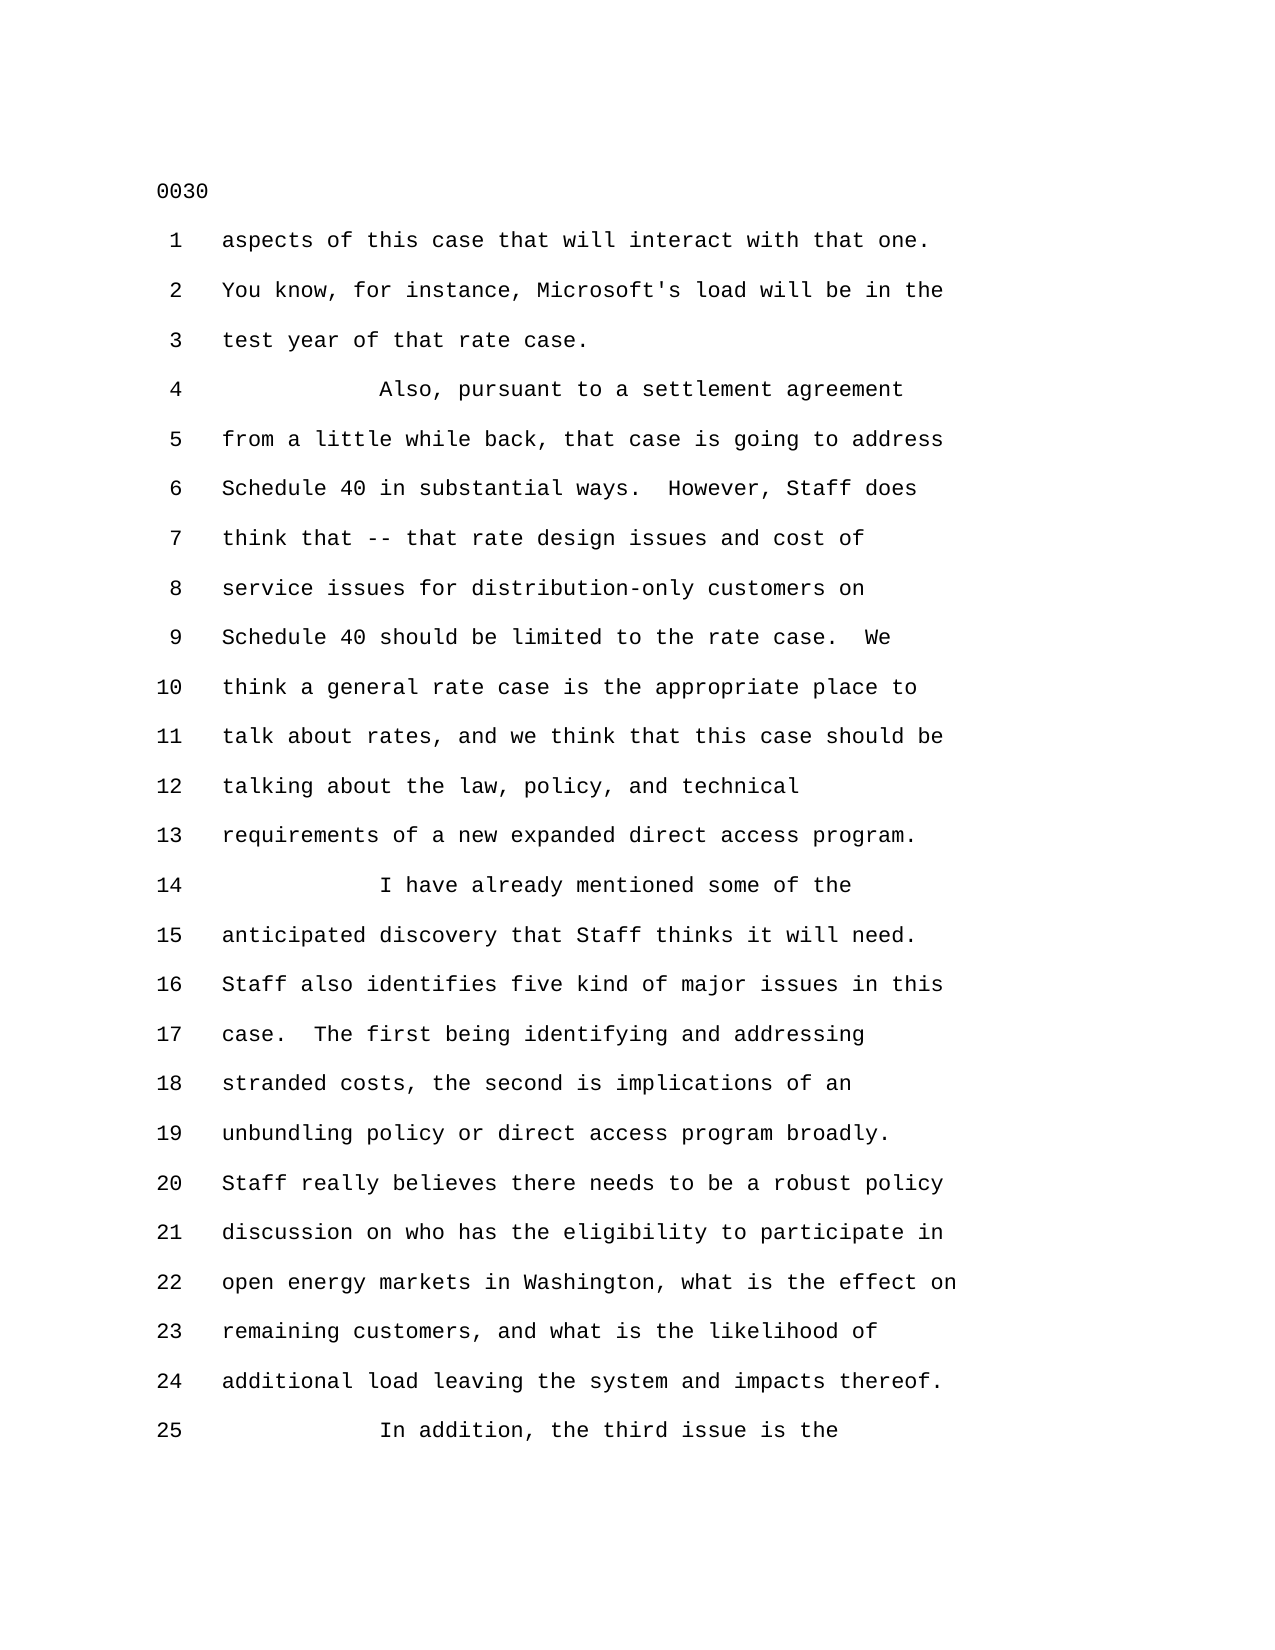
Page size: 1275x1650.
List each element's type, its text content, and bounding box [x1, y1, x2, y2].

text 1 aspects of this case that will interact with that one. [156, 229, 1119, 254]
text 15 anticipated discovery that Staff thinks it will need. [156, 924, 1119, 948]
text 19 unbundling policy or direct access program broadly. [156, 1122, 1119, 1147]
text 6 Schedule 40 in substantial ways. However, Staff does [156, 477, 1119, 502]
text 18 stranded costs, the second is implications of an [156, 1072, 1119, 1097]
text 12 talking about the law, policy, and technical [156, 775, 1119, 800]
text 9 Schedule 40 should be limited to the rate case. We [156, 626, 1119, 651]
text 3 test year of that rate case. [156, 329, 1119, 353]
text 0030 [156, 180, 1119, 205]
text 2 You know, for instance, Microsoft's load will be in the [156, 279, 1119, 304]
text 5 from a little while back, that case is going to address [156, 428, 1119, 453]
text 25 In addition, the third issue is the [156, 1419, 1119, 1444]
text 16 Staff also identifies five kind of major issues in this [156, 973, 1119, 998]
text 17 case. The first being identifying and addressing [156, 1023, 1119, 1048]
text 21 discussion on who has the eligibility to participate in [156, 1221, 1119, 1246]
text 24 additional load leaving the system and impacts thereof. [156, 1370, 1119, 1395]
text 11 talk about rates, and we think that this case should be [156, 725, 1119, 750]
text 20 Staff really believes there needs to be a robust policy [156, 1172, 1119, 1196]
text 22 open energy markets in Washington, what is the effect on [156, 1271, 1119, 1296]
text 23 remaining customers, and what is the likelihood of [156, 1320, 1119, 1345]
text 8 service issues for distribution-only customers on [156, 577, 1119, 601]
text 10 think a general rate case is the appropriate place to [156, 676, 1119, 701]
text 13 requirements of a new expanded direct access program. [156, 824, 1119, 849]
text 7 think that -- that rate design issues and cost of [156, 527, 1119, 552]
text 14 I have already mentioned some of the [156, 874, 1119, 899]
text 4 Also, pursuant to a settlement agreement [156, 378, 1119, 403]
